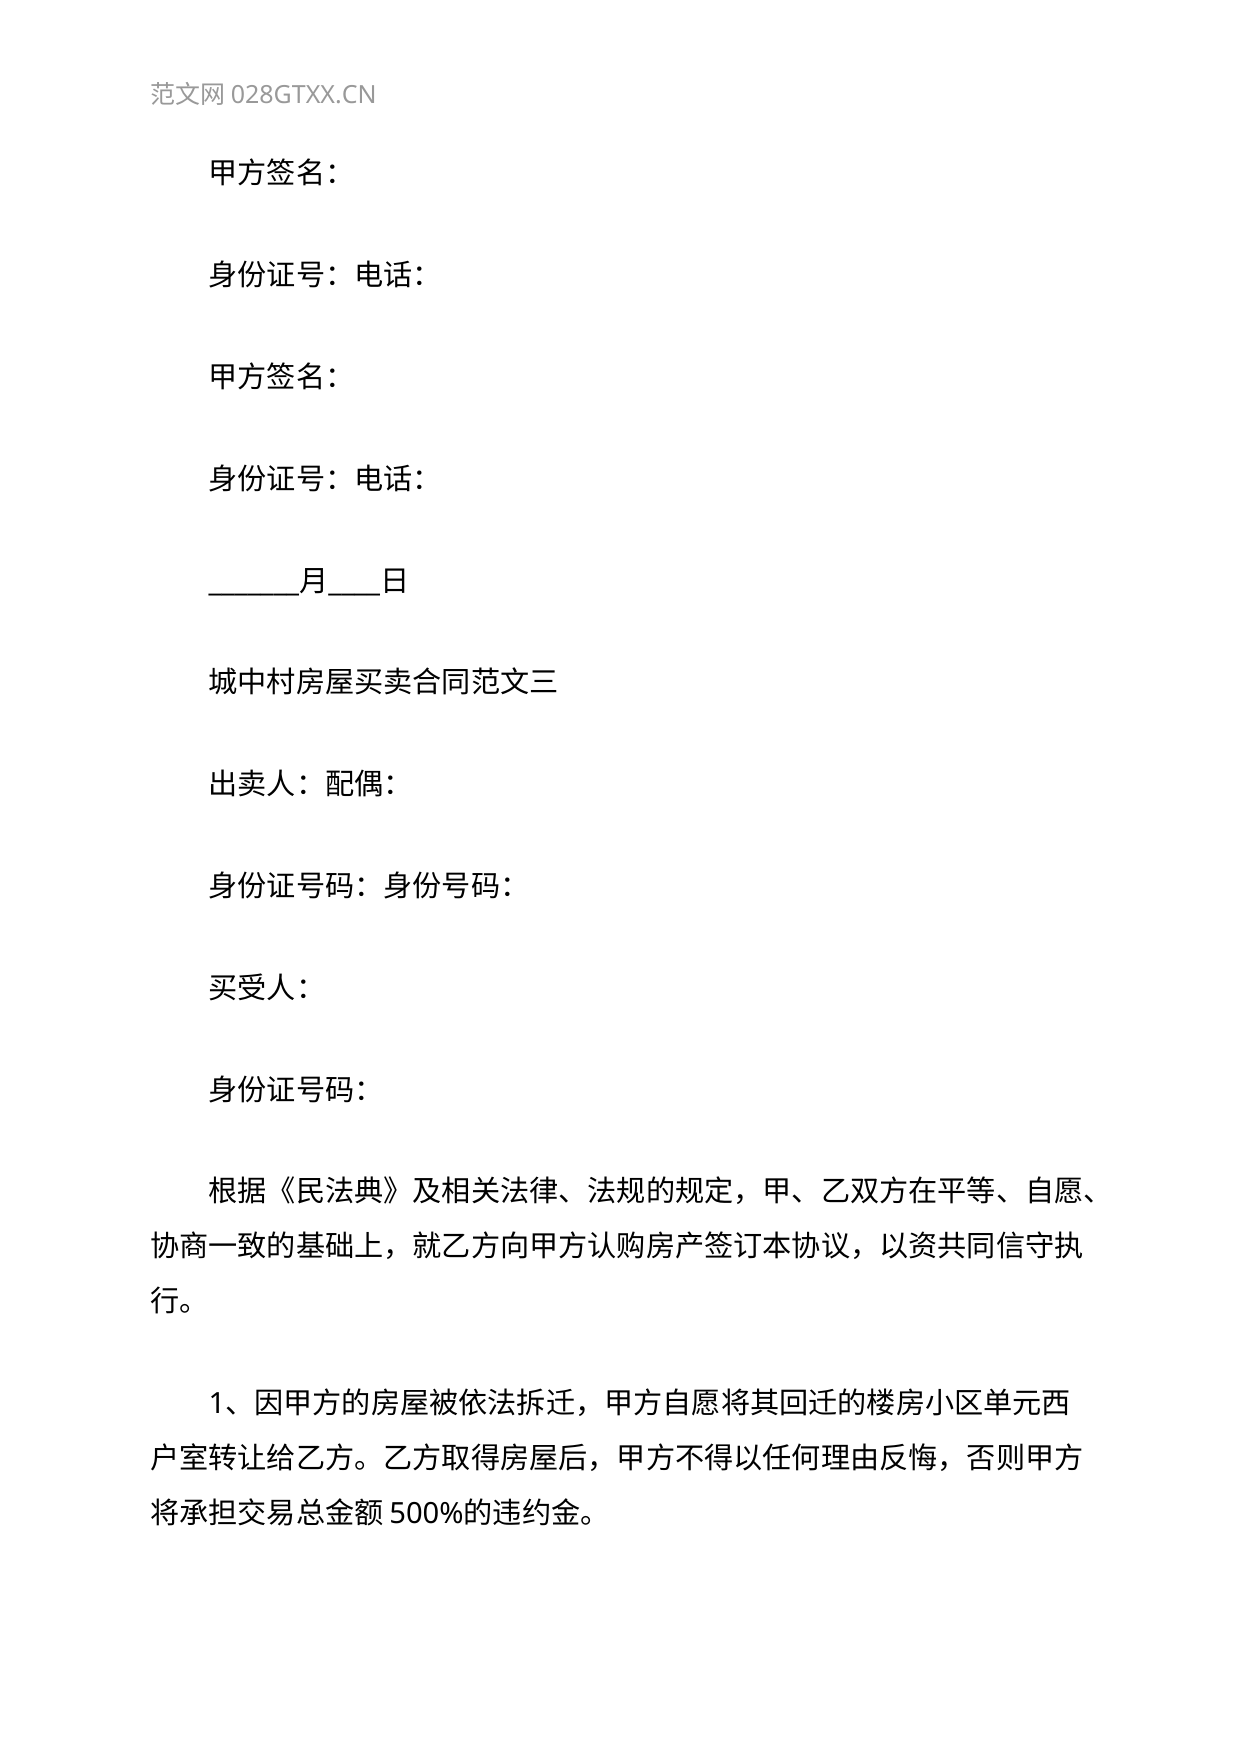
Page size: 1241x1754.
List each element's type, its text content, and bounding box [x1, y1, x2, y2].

text 出卖人：配偶： [150, 761, 1090, 803]
text _______月____日 [150, 557, 1090, 599]
text 城中村房屋买卖合同范文三 [150, 659, 1090, 701]
text 身份证号码：身份号码： [150, 863, 1090, 905]
text 根据《民法典》及相关法律、法规的规定，甲、乙双方在平等、自愿、协商一致的基础上，就乙方向甲方认购房产签订本协议，以资共同信守执行。 [150, 1168, 1090, 1320]
text 身份证号码： [150, 1066, 1090, 1108]
text 1、因甲方的房屋被依法拆迁，甲方自愿将其回迁的楼房小区单元西户室转让给乙方。乙方取得房屋后，甲方不得以任何理由反悔，否则甲方将承担交易总金额500%的违约金。 [150, 1379, 1090, 1532]
text 买受人： [150, 964, 1090, 1007]
text 身份证号：电话： [150, 455, 1090, 498]
text 甲方签名： [150, 150, 1090, 192]
text 身份证号：电话： [150, 252, 1090, 294]
text 甲方签名： [150, 353, 1090, 396]
